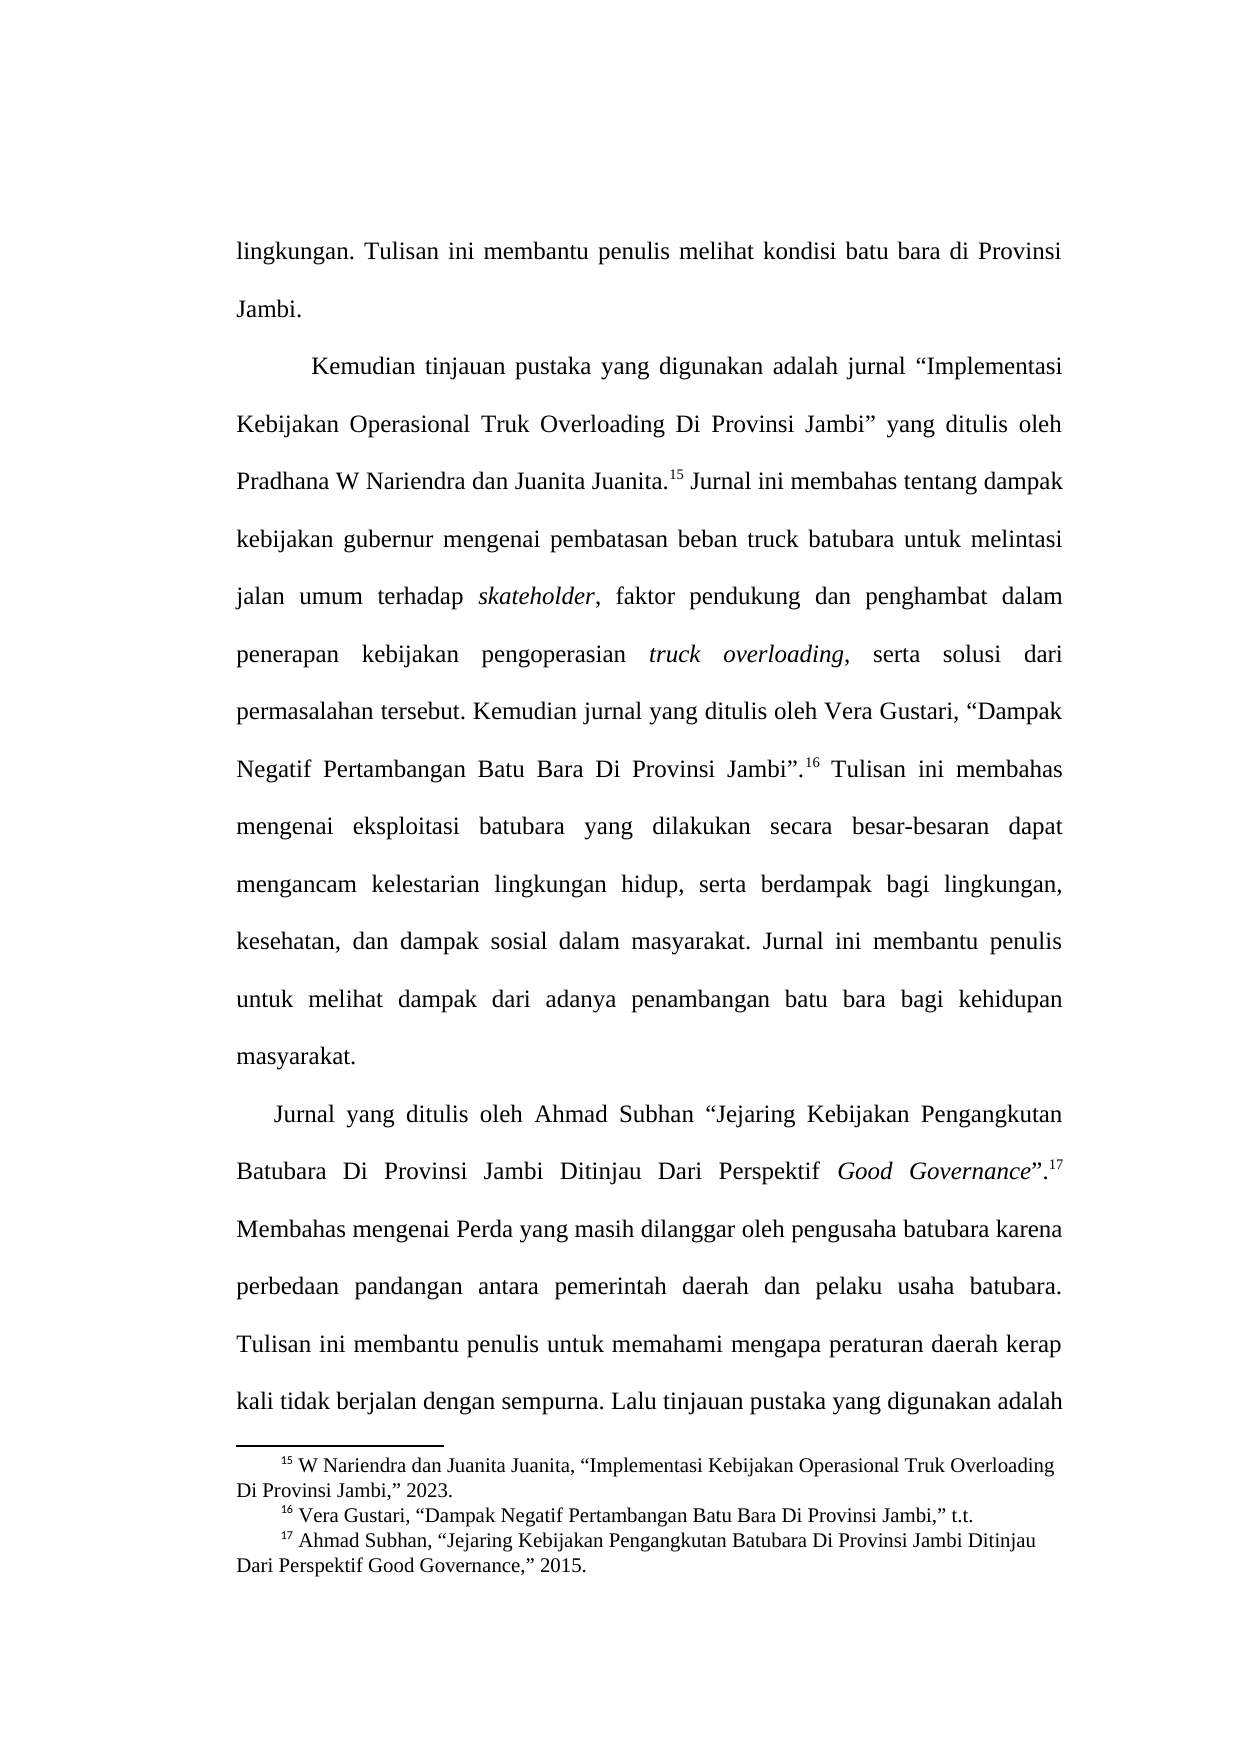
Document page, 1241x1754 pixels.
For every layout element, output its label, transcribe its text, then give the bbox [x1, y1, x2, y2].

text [236, 1099, 1063, 1415]
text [236, 236, 1063, 322]
text Kemudian tinjauan pustaka yang digunakan adalah jurnal “Implementasi Kebijakan Operasional Truk Overloading Di Provinsi Jambi” yang ditulis oleh Pradhana W Nariendra dan Juanita Juanita. Jurnal ini membahas tentang dampak kebijakan gubernur mengenai pembatasan beban truck batubara untuk melintasi jalan umum terhadap skateholder, faktor pendukung dan penghambat dalam penerapan kebijakan pengoperasian truck overloading, serta solusi dari permasalahan tersebut. Kemudian jurnal yang ditulis oleh Vera Gustari, “Dampak Negatif Pertambangan Batu Bara Di Provinsi Jambi”. Tulisan ini membahas mengenai eksploitasi batubara yang dilakukan secara besar-besaran dapat mengancam kelestarian lingkungan hidup, serta berdampak bagi lingkungan, kesehatan, dan dampak sosial dalam masyarakat. Jurnal ini membantu penulis untuk melihat dampak dari adanya penambangan batu bara bagi kehidupan masyarakat. [236, 351, 1063, 1070]
